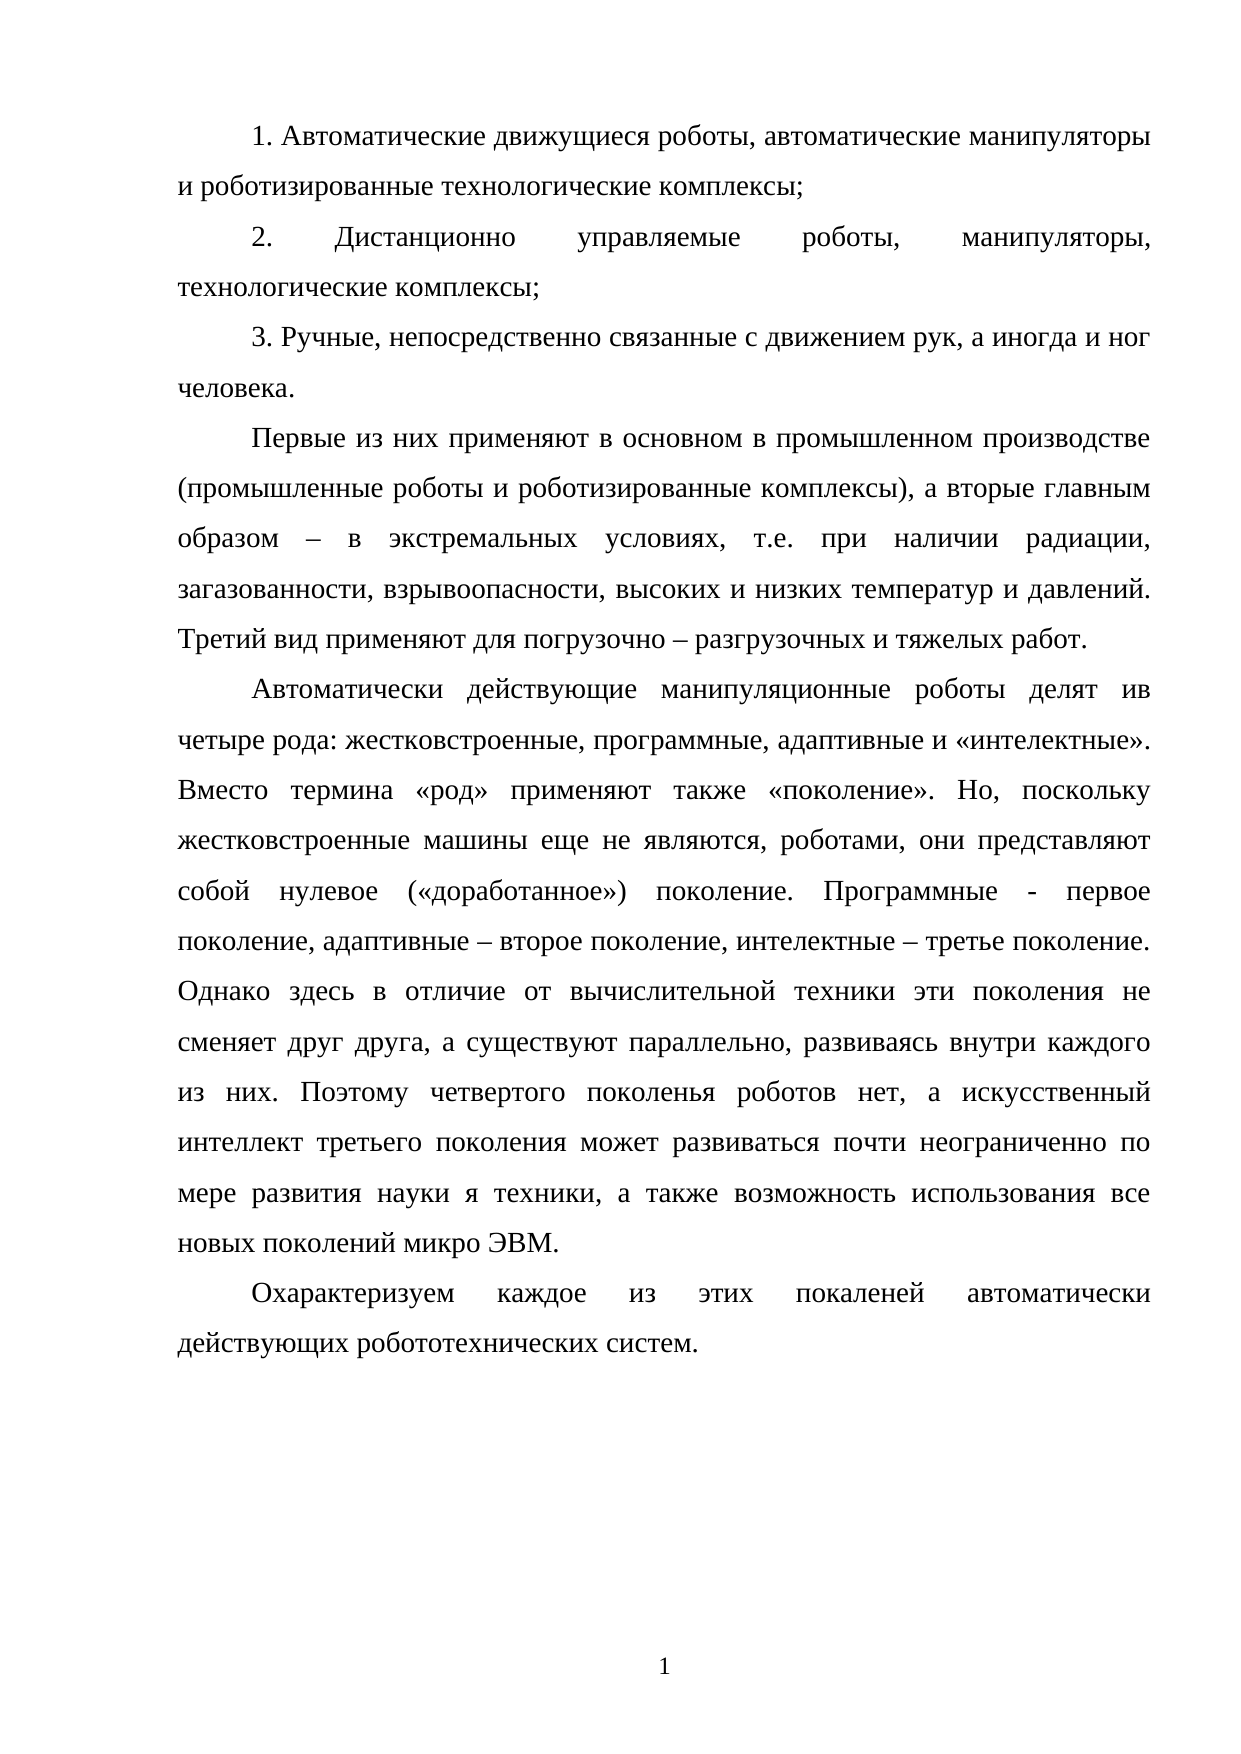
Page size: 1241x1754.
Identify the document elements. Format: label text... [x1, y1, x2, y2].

text Автоматически действующие манипуляционные роботы делят ив четыре рода: жестковстроенные, программные, адаптивные и «интелектные». Вместо термина «род» применяют также «поколение». Но, поскольку жестковстроенные машины еще не являются, роботами, они представляют собой нулевое («доработанное») поколение. Программные - первое поколение, адаптивные – второе поколение, интелектные – третье поколение. Однако здесь в отличие от вычислительной техники эти поколения не сменяет друг друга, а существуют параллельно, развиваясь внутри каждого из них. Поэтому четвертого поколенья роботов нет, а искусственный интеллект третьего поколения может развиваться почти неограниченно по мере развития науки я техники, а также возможность использования все новых поколений микро ЭВМ. [177, 672, 1152, 1258]
text 1. Автоматические движущиеся роботы, автоматические манипуляторы и роботизированные технологические комплексы; [177, 118, 1152, 202]
text 2. Дистанционно управляемые роботы, манипуляторы, технологические комплексы; [177, 219, 1152, 303]
text Охарактеризуем каждое из этих покаленей автоматически действующих робототехнических систем. [177, 1275, 1152, 1359]
text 3. Ручные, непосредственно связанные с движением рук, а иногда и ног человека. [177, 319, 1152, 403]
text Первые из них применяют в основном в промышленном производстве (промышленные роботы и роботизированные комплексы), а вторые главным образом – в экстремальных условиях, т.е. при наличии радиации, загазованности, взрывоопасности, высоких и низких температур и давлений. Третий вид применяют для погрузочно – разгрузочных и тяжелых работ. [177, 420, 1152, 655]
